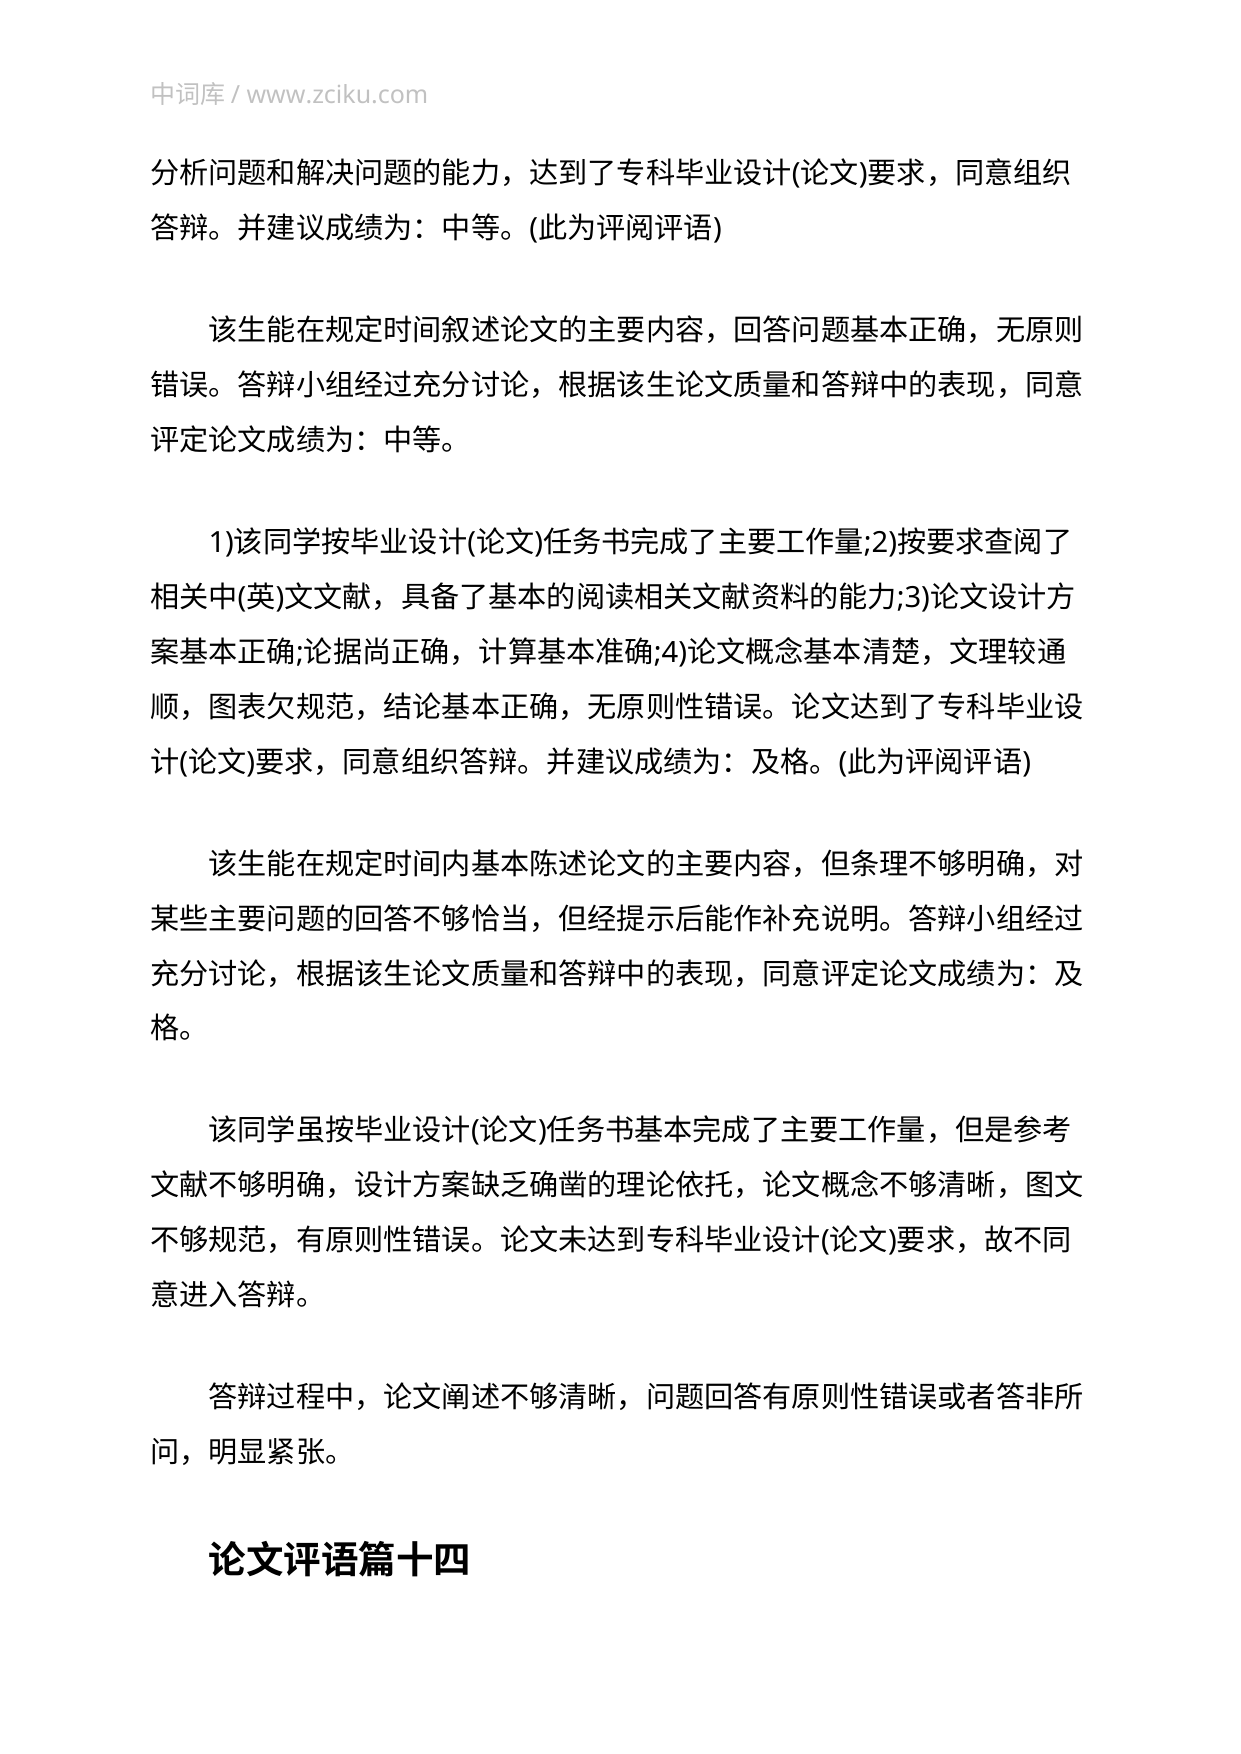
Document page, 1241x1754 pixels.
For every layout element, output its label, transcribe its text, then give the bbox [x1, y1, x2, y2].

text 答辩过程中，论文阐述不够清晰，问题回答有原则性错误或者答非所问，明显紧张。 [150, 1373, 1090, 1471]
text 该生能在规定时间内基本陈述论文的主要内容，但条理不够明确，对某些主要问题的回答不够恰当，但经提示后能作补充说明。答辩小组经过充分讨论，根据该生论文质量和答辩中的表现，同意评定论文成绩为：及格。 [150, 840, 1090, 1047]
text 1)该同学按毕业设计(论文)任务书完成了主要工作量;2)按要求查阅了相关中(英)文文献，具备了基本的阅读相关文献资料的能力;3)论文设计方案基本正确;论据尚正确，计算基本准确;4)论文概念基本清楚，文理较通顺，图表欠规范，结论基本正确，无原则性错误。论文达到了专科毕业设计(论文)要求，同意组织答辩。并建议成绩为：及格。(此为评阅评语) [150, 518, 1090, 781]
text 该生能在规定时间叙述论文的主要内容，回答问题基本正确，无原则错误。答辩小组经过充分讨论，根据该生论文质量和答辩中的表现，同意评定论文成绩为：中等。 [150, 307, 1090, 459]
text 论文评语篇十四 [150, 1530, 1090, 1584]
text 该同学虽按毕业设计(论文)任务书基本完成了主要工作量，但是参考文献不够明确，设计方案缺乏确凿的理论依托，论文概念不够清晰，图文不够规范，有原则性错误。论文未达到专科毕业设计(论文)要求，故不同意进入答辩。 [150, 1107, 1090, 1314]
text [150, 150, 1090, 247]
